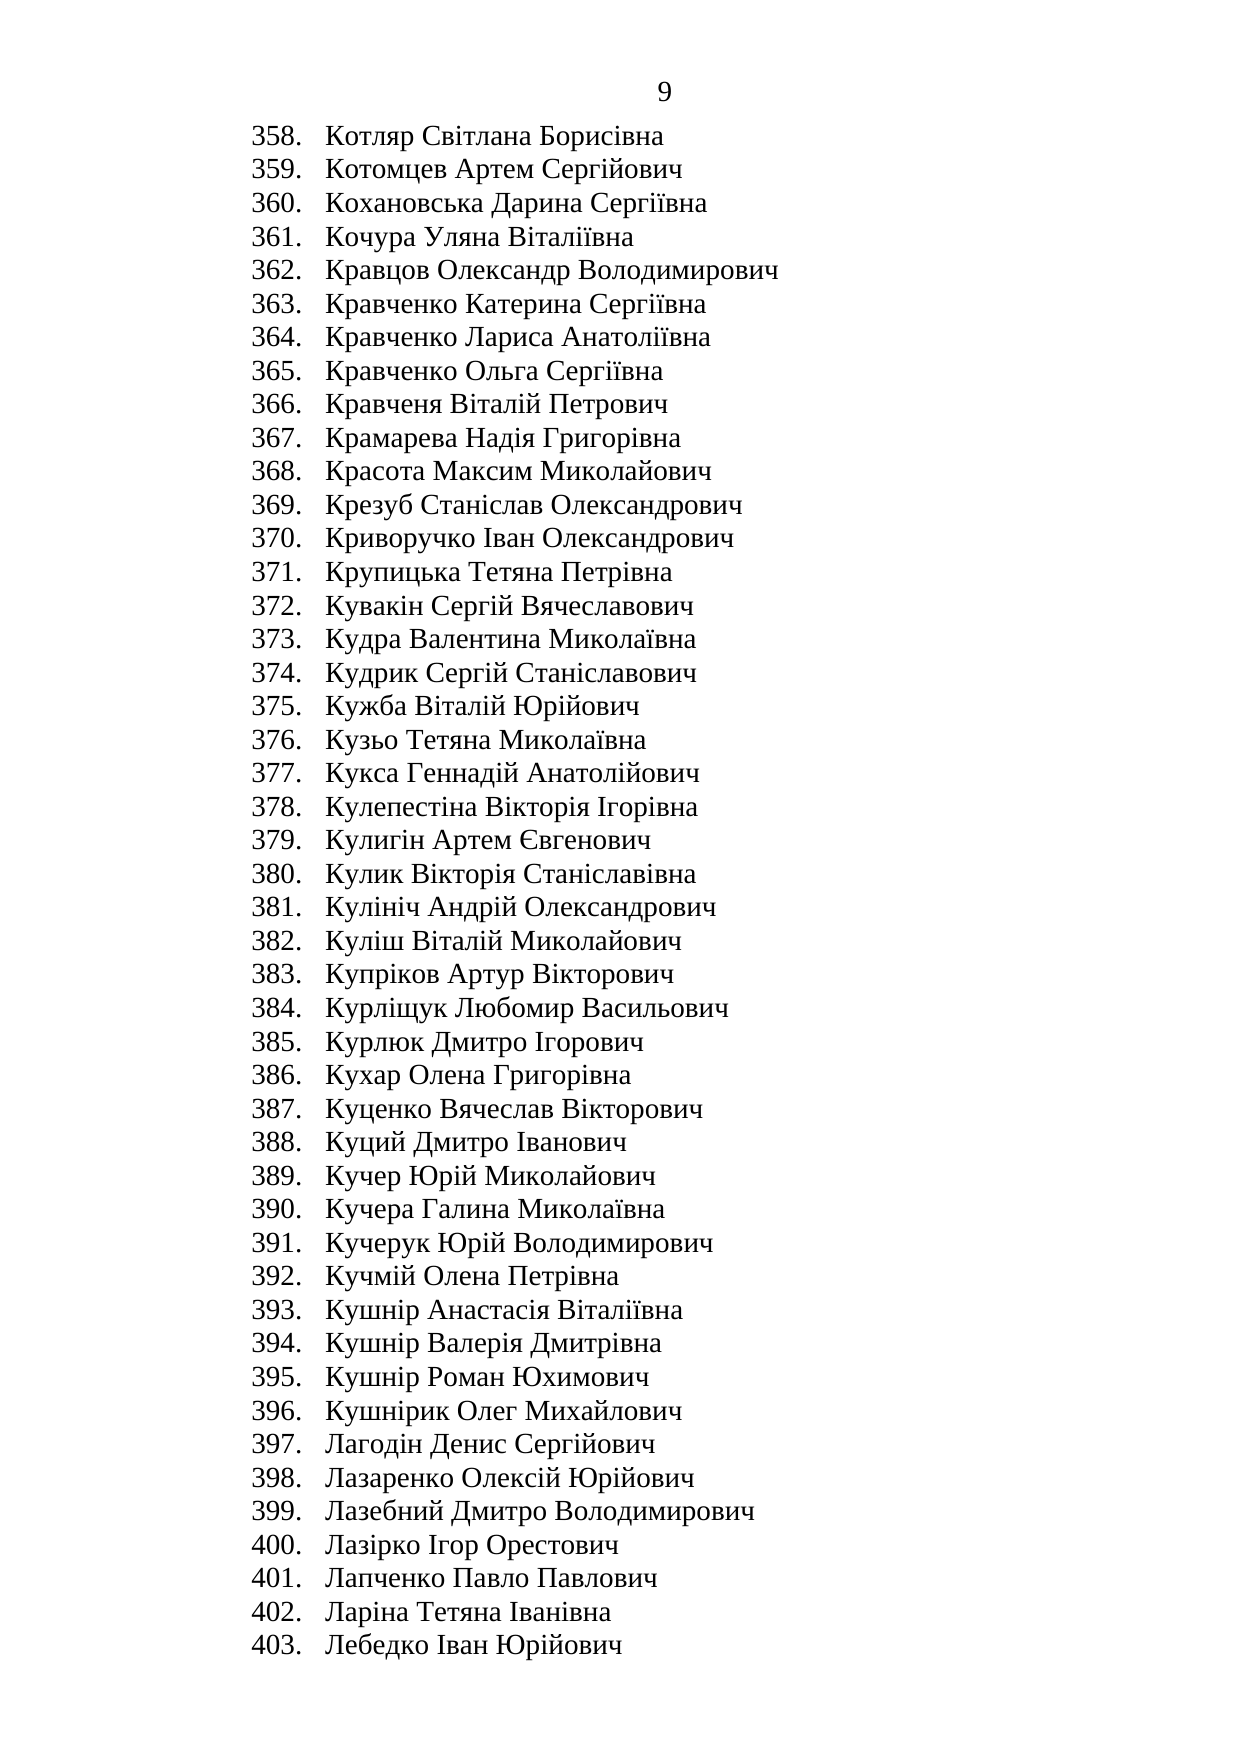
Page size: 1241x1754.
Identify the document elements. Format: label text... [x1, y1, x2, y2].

list Кравченко Катерина Сергіївна [177, 286, 1152, 319]
list Кохановська Дарина Сергіївна [177, 185, 1152, 219]
list Кучера Галина Миколаївна [177, 1191, 1152, 1225]
list Кравченко Лариса Анатоліївна [177, 319, 1152, 353]
list Крезуб Станіслав Олександрович [177, 487, 1152, 521]
list Ларіна Тетяна Іванівна [177, 1594, 1152, 1627]
list Кушнір Роман Юхимович [177, 1359, 1152, 1393]
list Крупицька Тетяна Петрівна [177, 554, 1152, 588]
list Кучмій Олена Петрівна [177, 1258, 1152, 1292]
list Кравцов Олександр Володимирович [177, 252, 1152, 286]
list Куліш Віталій Миколайович [177, 923, 1152, 957]
list Кулигін Артем Євгенович [177, 822, 1152, 856]
list Котомцев Артем Сергійович [177, 152, 1152, 185]
list Кулепестіна Вікторія Ігорівна [177, 789, 1152, 822]
list Крамарева Надія Григорівна [177, 420, 1152, 453]
list Лазаренко Олексій Юрійович [177, 1460, 1152, 1493]
list Котляр Світлана Борисівна [177, 118, 1152, 152]
list Кузьо Тетяна Миколаївна [177, 722, 1152, 755]
list Кравченко Ольга Сергіївна [177, 353, 1152, 386]
list Куций Дмитро Іванович [177, 1124, 1152, 1158]
list Кулініч Андрій Олександрович [177, 889, 1152, 923]
list Кушнір Валерія Дмитрівна [177, 1326, 1152, 1359]
list Красота Максим Миколайович [177, 453, 1152, 487]
list Курліщук Любомир Васильович [177, 990, 1152, 1024]
list Кушнір Анастасія Віталіївна [177, 1292, 1152, 1326]
list Лапченко Павло Павлович [177, 1560, 1152, 1594]
list Кравченя Віталій Петрович [177, 386, 1152, 420]
list Лагодін Денис Сергійович [177, 1426, 1152, 1460]
list Лазірко Ігор Орестович [177, 1527, 1152, 1560]
list Куценко Вячеслав Вікторович [177, 1091, 1152, 1124]
list Кужба Віталій Юрійович [177, 688, 1152, 722]
list Кучерук Юрій Володимирович [177, 1225, 1152, 1258]
list Кухар Олена Григорівна [177, 1057, 1152, 1091]
list Лебедко Іван Юрійович [177, 1627, 1152, 1661]
list Курлюк Дмитро Ігорович [177, 1024, 1152, 1057]
list Криворучко Іван Олександрович [177, 521, 1152, 554]
list Купріков Артур Вікторович [177, 957, 1152, 990]
list Лазебний Дмитро Володимирович [177, 1493, 1152, 1527]
list Кучер Юрій Миколайович [177, 1158, 1152, 1191]
list Кулик Вікторія Станіславівна [177, 856, 1152, 889]
list Кудра Валентина Миколаївна [177, 621, 1152, 655]
list Кочура Уляна Віталіївна [177, 219, 1152, 252]
list Кукса Геннадій Анатолійович [177, 755, 1152, 789]
list Кудрик Сергій Станіславович [177, 655, 1152, 688]
list Кушнірик Олег Михайлович [177, 1393, 1152, 1426]
list Кувакін Сергій Вячеславович [177, 588, 1152, 621]
